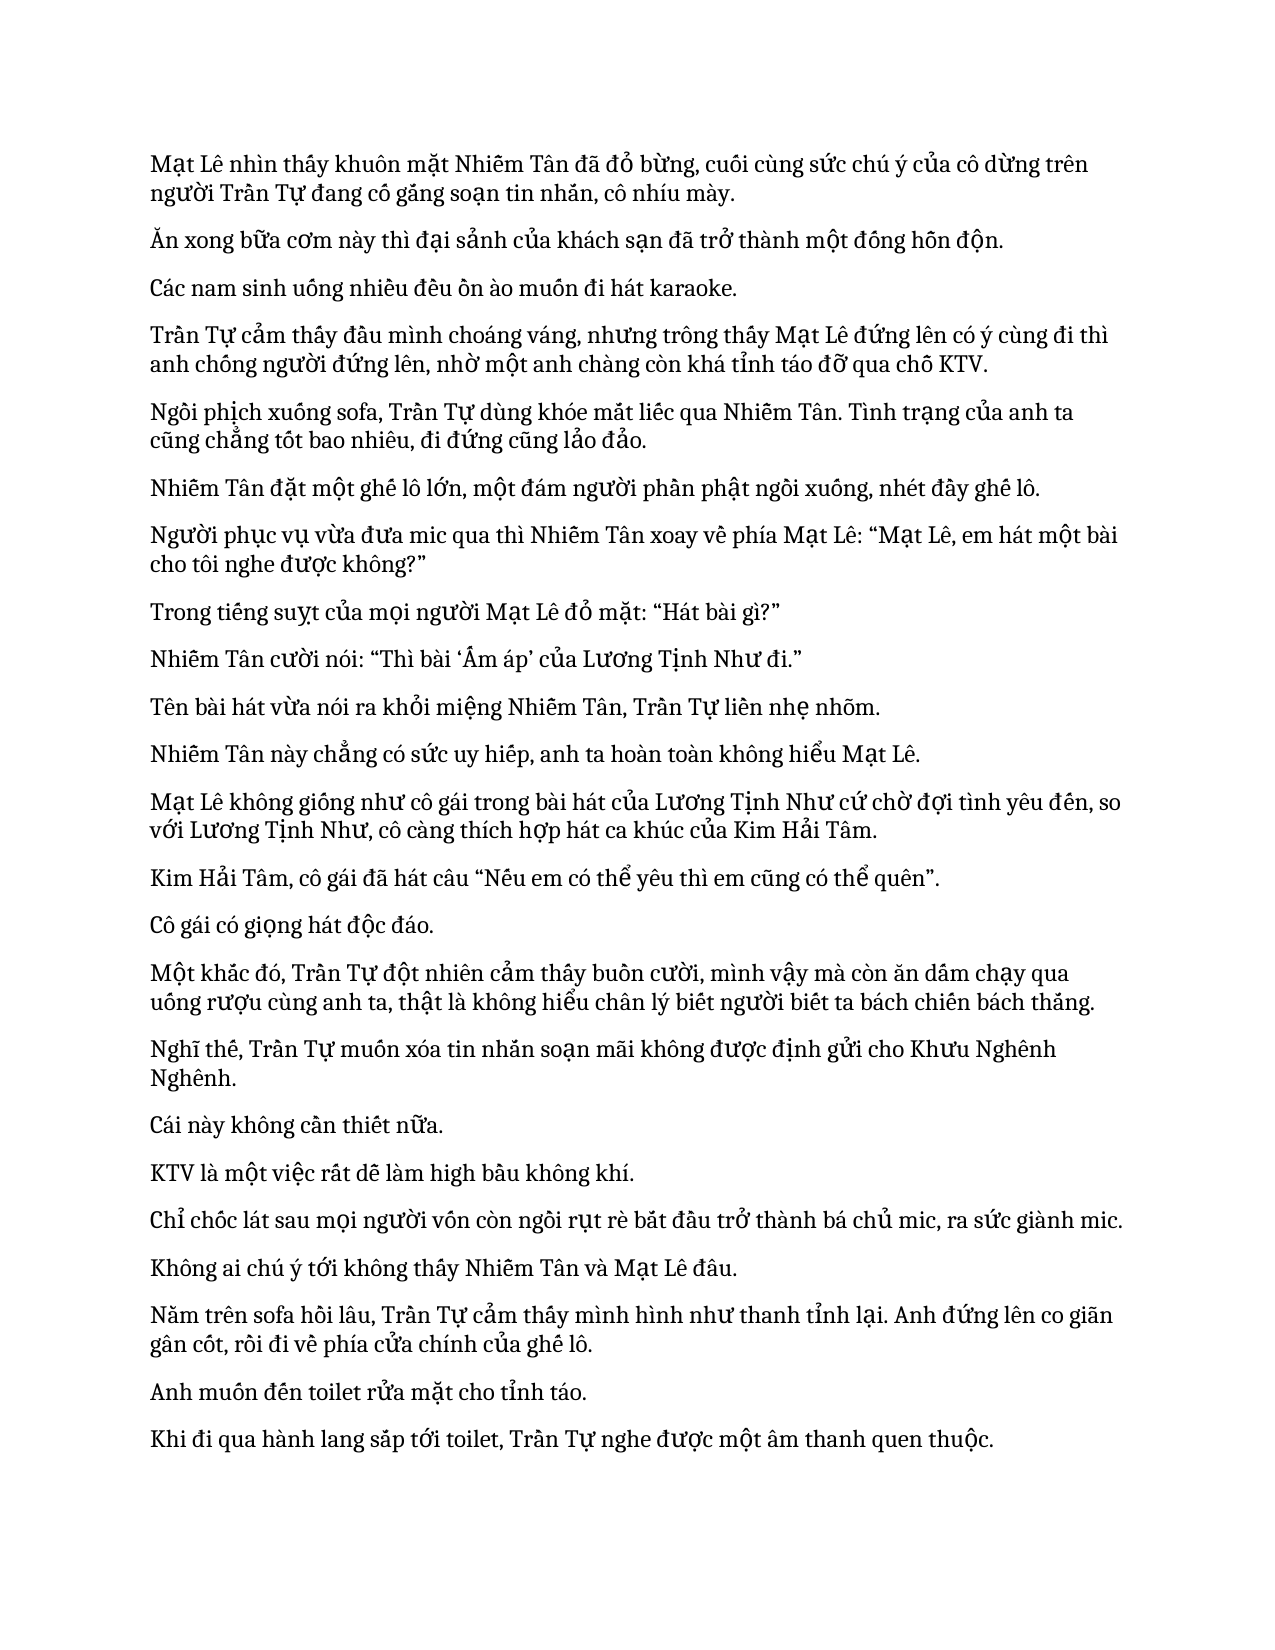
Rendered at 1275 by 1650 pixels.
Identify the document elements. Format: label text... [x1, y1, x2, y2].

text Khi đi qua hành lang sắp tới toilet, Trần Tự nghe được một âm thanh quen thuộc. [150, 1425, 1125, 1454]
text Trong tiếng suỵt của mọi người Mạt Lê đỏ mặt: “Hát bài gì?” [150, 597, 1125, 626]
text KTV là một việc rất dễ làm high bầu không khí. [150, 1159, 1125, 1187]
text Mạt Lê nhìn thấy khuôn mặt Nhiễm Tân đã đỏ bừng, cuối cùng sức chú ý của cô dừng trên người Trần Tự đang cố gắng soạn tin nhắn, cô nhíu mày. [150, 150, 1125, 207]
text Anh muốn đến toilet rửa mặt cho tỉnh táo. [150, 1377, 1125, 1406]
text Nhiễm Tân đặt một ghế lô lớn, một đám người phần phật ngồi xuống, nhét đầy ghế lô. [150, 474, 1125, 502]
text Người phục vụ vừa đưa mic qua thì Nhiễm Tân xoay về phía Mạt Lê: “Mạt Lê, em hát một bài cho tôi nghe được không?” [150, 521, 1125, 579]
text Ngồi phịch xuống sofa, Trần Tự dùng khóe mắt liếc qua Nhiễm Tân. Tình trạng của anh ta cũng chẳng tốt bao nhiêu, đi đứng cũng lảo đảo. [150, 397, 1125, 455]
text Cái này không cần thiết nữa. [150, 1111, 1125, 1140]
text Mạt Lê không giống như cô gái trong bài hát của Lương Tịnh Như cứ chờ đợi tình yêu đến, so với Lương Tịnh Như, cô càng thích hợp hát ca khúc của Kim Hải Tâm. [150, 787, 1125, 845]
text Kim Hải Tâm, cô gái đã hát câu “Nếu em có thể yêu thì em cũng có thể quên”. [150, 864, 1125, 892]
text Không ai chú ý tới không thấy Nhiễm Tân và Mạt Lê đâu. [150, 1254, 1125, 1282]
text Một khắc đó, Trần Tự đột nhiên cảm thấy buồn cười, mình vậy mà còn ăn dấm chạy qua uống rượu cùng anh ta, thật là không hiểu chân lý biết người biết ta bách chiến bách thắng. [150, 959, 1125, 1016]
text Trần Tự cảm thấy đầu mình choáng váng, nhưng trông thấy Mạt Lê đứng lên có ý cùng đi thì anh chống người đứng lên, nhờ một anh chàng còn khá tỉnh táo đỡ qua chỗ KTV. [150, 321, 1125, 379]
text Ăn xong bữa cơm này thì đại sảnh của khách sạn đã trở thành một đống hỗn độn. [150, 226, 1125, 255]
text Các nam sinh uống nhiều đều ồn ào muốn đi hát karaoke. [150, 274, 1125, 302]
text Nhiễm Tân cười nói: “Thì bài ‘Ấm áp’ của Lương Tịnh Như đi.” [150, 645, 1125, 674]
text Chỉ chốc lát sau mọi người vốn còn ngồi rụt rè bắt đầu trở thành bá chủ mic, ra sức giành mic. [150, 1206, 1125, 1235]
text Nhiễm Tân này chẳng có sức uy hiếp, anh ta hoàn toàn không hiểu Mạt Lê. [150, 740, 1125, 769]
text Tên bài hát vừa nói ra khỏi miệng Nhiễm Tân, Trần Tự liền nhẹ nhõm. [150, 692, 1125, 721]
text Nghĩ thế, Trần Tự muốn xóa tin nhắn soạn mãi không được định gửi cho Khưu Nghênh Nghênh. [150, 1035, 1125, 1092]
text Nằm trên sofa hồi lâu, Trần Tự cảm thấy mình hình như thanh tỉnh lại. Anh đứng lên co giãn gân cốt, rồi đi về phía cửa chính của ghế lô. [150, 1301, 1125, 1359]
text Cô gái có giọng hát độc đáo. [150, 911, 1125, 940]
